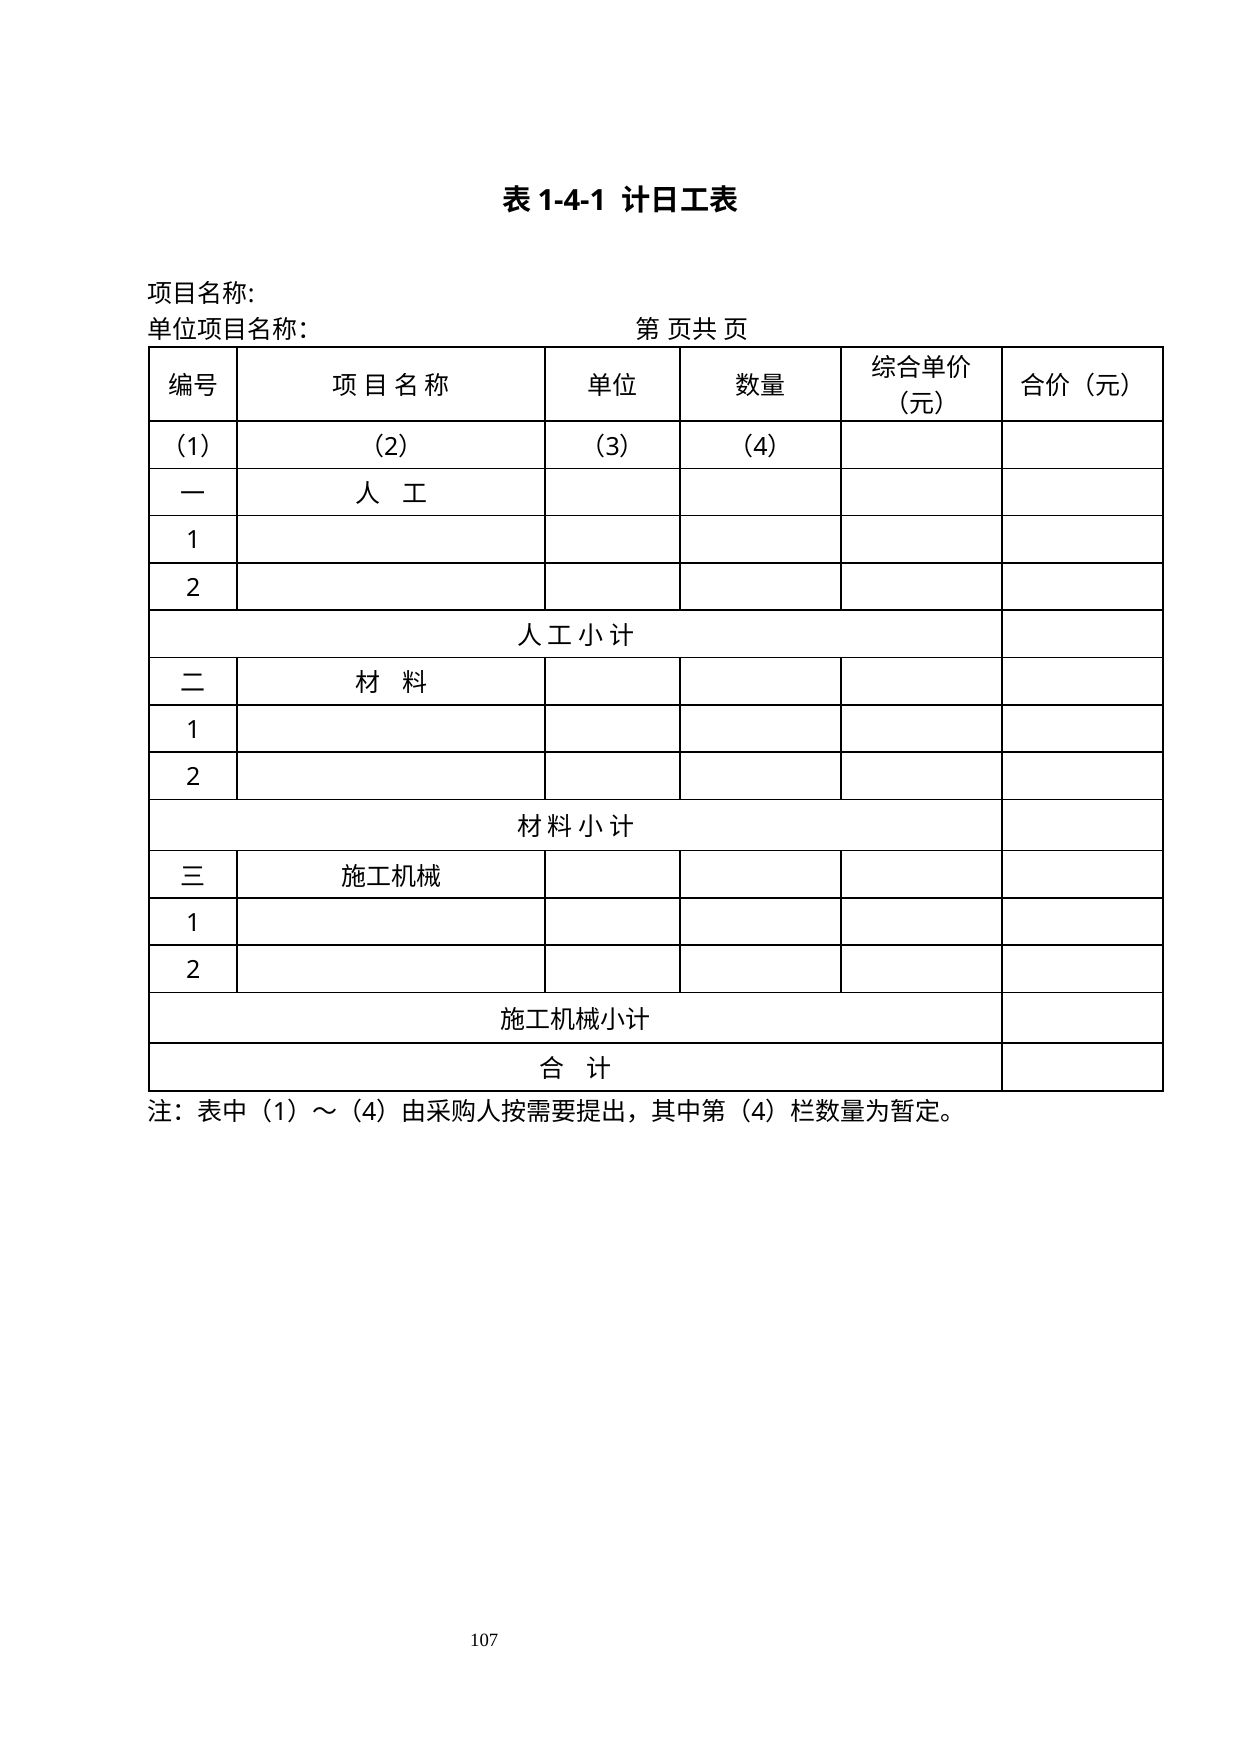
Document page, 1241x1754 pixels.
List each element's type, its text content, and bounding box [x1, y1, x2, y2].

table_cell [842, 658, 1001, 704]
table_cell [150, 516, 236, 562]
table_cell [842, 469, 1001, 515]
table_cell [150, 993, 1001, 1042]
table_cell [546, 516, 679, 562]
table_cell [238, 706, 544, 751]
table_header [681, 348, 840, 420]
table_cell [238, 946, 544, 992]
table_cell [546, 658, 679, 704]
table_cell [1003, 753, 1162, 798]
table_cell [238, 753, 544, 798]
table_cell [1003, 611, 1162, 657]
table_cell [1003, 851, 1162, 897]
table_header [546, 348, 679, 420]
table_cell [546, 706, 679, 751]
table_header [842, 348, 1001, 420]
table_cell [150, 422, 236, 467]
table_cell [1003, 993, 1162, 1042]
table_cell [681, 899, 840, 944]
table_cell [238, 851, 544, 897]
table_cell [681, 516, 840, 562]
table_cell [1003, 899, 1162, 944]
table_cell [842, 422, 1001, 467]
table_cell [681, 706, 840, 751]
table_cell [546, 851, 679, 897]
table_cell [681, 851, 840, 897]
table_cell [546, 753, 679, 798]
text 单位项目名称： 第 页共 页 [148, 309, 1093, 346]
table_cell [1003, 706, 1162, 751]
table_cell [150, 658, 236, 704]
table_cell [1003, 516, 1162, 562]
text 注：表中（1）～（4）由采购人按需要提出，其中第（4）栏数量为暂定。 [148, 1092, 1093, 1128]
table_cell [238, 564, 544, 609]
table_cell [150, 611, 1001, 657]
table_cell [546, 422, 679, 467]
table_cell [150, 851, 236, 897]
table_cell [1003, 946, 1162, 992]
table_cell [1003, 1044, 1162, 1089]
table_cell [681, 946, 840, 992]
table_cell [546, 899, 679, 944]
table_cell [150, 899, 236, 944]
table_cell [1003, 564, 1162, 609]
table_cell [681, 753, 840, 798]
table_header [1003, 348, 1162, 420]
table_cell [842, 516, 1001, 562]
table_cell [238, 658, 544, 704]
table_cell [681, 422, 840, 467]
text 项目名称: [148, 273, 1093, 309]
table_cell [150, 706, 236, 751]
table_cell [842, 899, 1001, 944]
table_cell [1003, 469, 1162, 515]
text 表1-4-1 计日工表 [148, 177, 1093, 219]
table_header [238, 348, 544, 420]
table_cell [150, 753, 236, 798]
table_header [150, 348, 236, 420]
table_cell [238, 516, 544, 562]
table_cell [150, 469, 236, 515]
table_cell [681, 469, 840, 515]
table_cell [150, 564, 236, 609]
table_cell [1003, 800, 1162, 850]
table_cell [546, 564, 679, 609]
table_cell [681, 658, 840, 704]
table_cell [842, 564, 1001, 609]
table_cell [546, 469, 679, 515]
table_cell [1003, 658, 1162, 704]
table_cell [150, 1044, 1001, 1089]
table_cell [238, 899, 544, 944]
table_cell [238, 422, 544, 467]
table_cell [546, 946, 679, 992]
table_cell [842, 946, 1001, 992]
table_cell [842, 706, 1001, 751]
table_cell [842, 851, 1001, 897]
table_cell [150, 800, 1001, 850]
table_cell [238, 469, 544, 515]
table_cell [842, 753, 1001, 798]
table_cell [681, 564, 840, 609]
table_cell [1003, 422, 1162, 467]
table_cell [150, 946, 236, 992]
